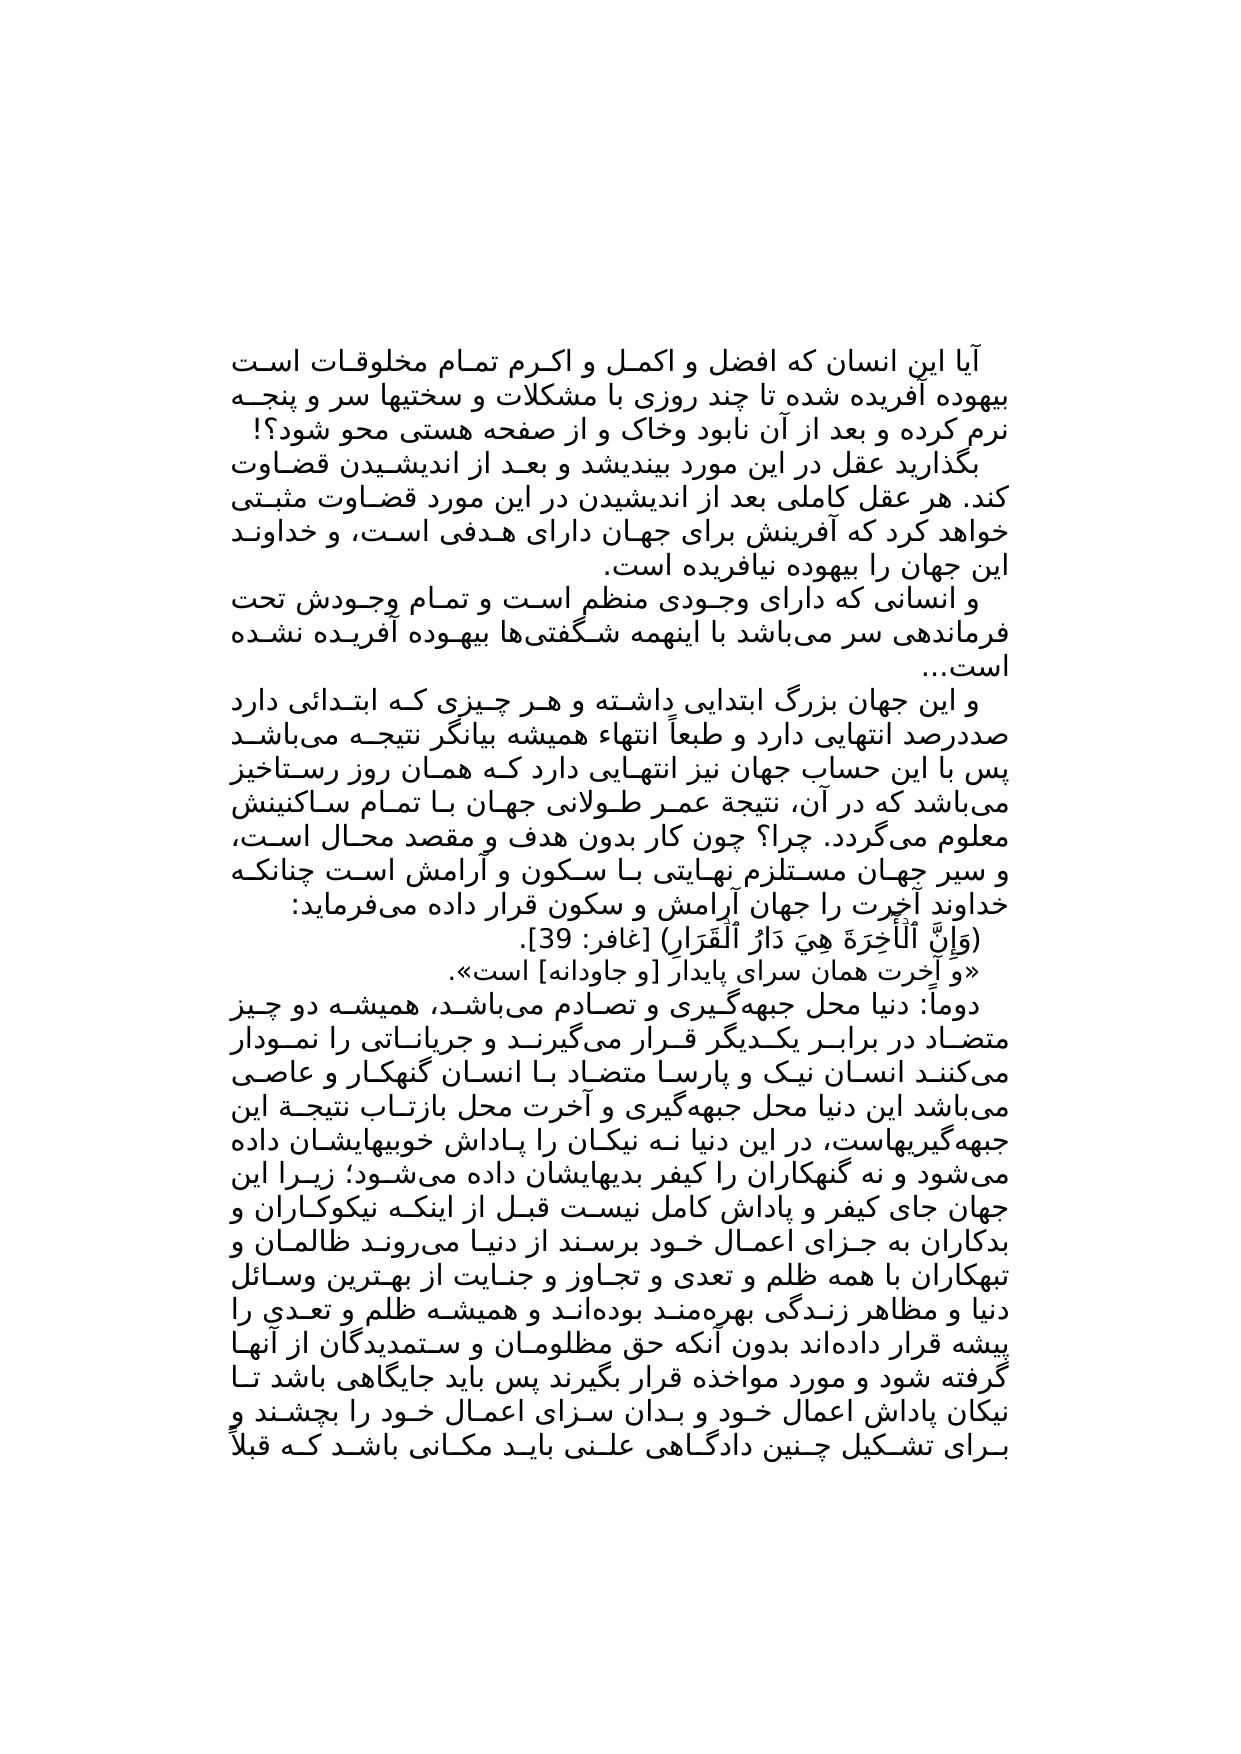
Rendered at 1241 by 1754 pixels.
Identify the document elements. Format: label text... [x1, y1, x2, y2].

text آیا این انسان که افضل و اکمل و اکرم تمام مخلوقات است بیهوده آفریده شده تا چند روزی با مشکلات و سختیها سر و پنجه نرم کرده و بعد از آن نابود وخاک و از صفحه هستی محو شود؟! [230, 344, 1010, 446]
text و این جهان بزرگ ابتدایی داشته و هر چیزی که ابتدائی دارد صددرصد انتهایی دارد و طبعاً انتهاء همیشه بیانگر نتیجه می‌باشد پس با این حساب جهان نیز انتهایی دارد که همان روز رستاخیز می‌باشد که در آن، نتیجة عمر طولانی جهان با تمام ساکنینش معلوم می‌گردد. چرا؟ چون کار بدون هدف و مقصد محال است، و سیر جهان مستلزم نهایتی با سکون و آرامش است چنانکه خداوند آخرت را جهان آرامش و سکون قرار داده می‌فرماید: [230, 684, 1010, 921]
text «و آخرت همان سراى پايدار [و جاودانه‏] است‏». [230, 955, 1010, 987]
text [230, 987, 1010, 1462]
text و انسانی که دارای وجودی منظم است و تمام وجودش تحت فرماندهی سر می‌باشد با اینهمه شگفتی‌ها بیهوده آفریده نشده است... [230, 582, 1010, 684]
text بگذارید عقل در این مورد بیندیشد و بعد از اندیشیدن قضاوت کند. هر عقل کاملی بعد از اندیشیدن در این مورد قضاوت مثبتی خواهد کرد که آفرینش برای جهان دارای هدفی است، و خداوند این جهان را بیهوده نیافریده است. [230, 446, 1010, 582]
text ﴿وَإِنَّ ٱلۡأٓخِرَةَ هِيَ دَارُ ٱلۡقَرَارِ﴾ [غافر: 39]. [230, 921, 1010, 955]
